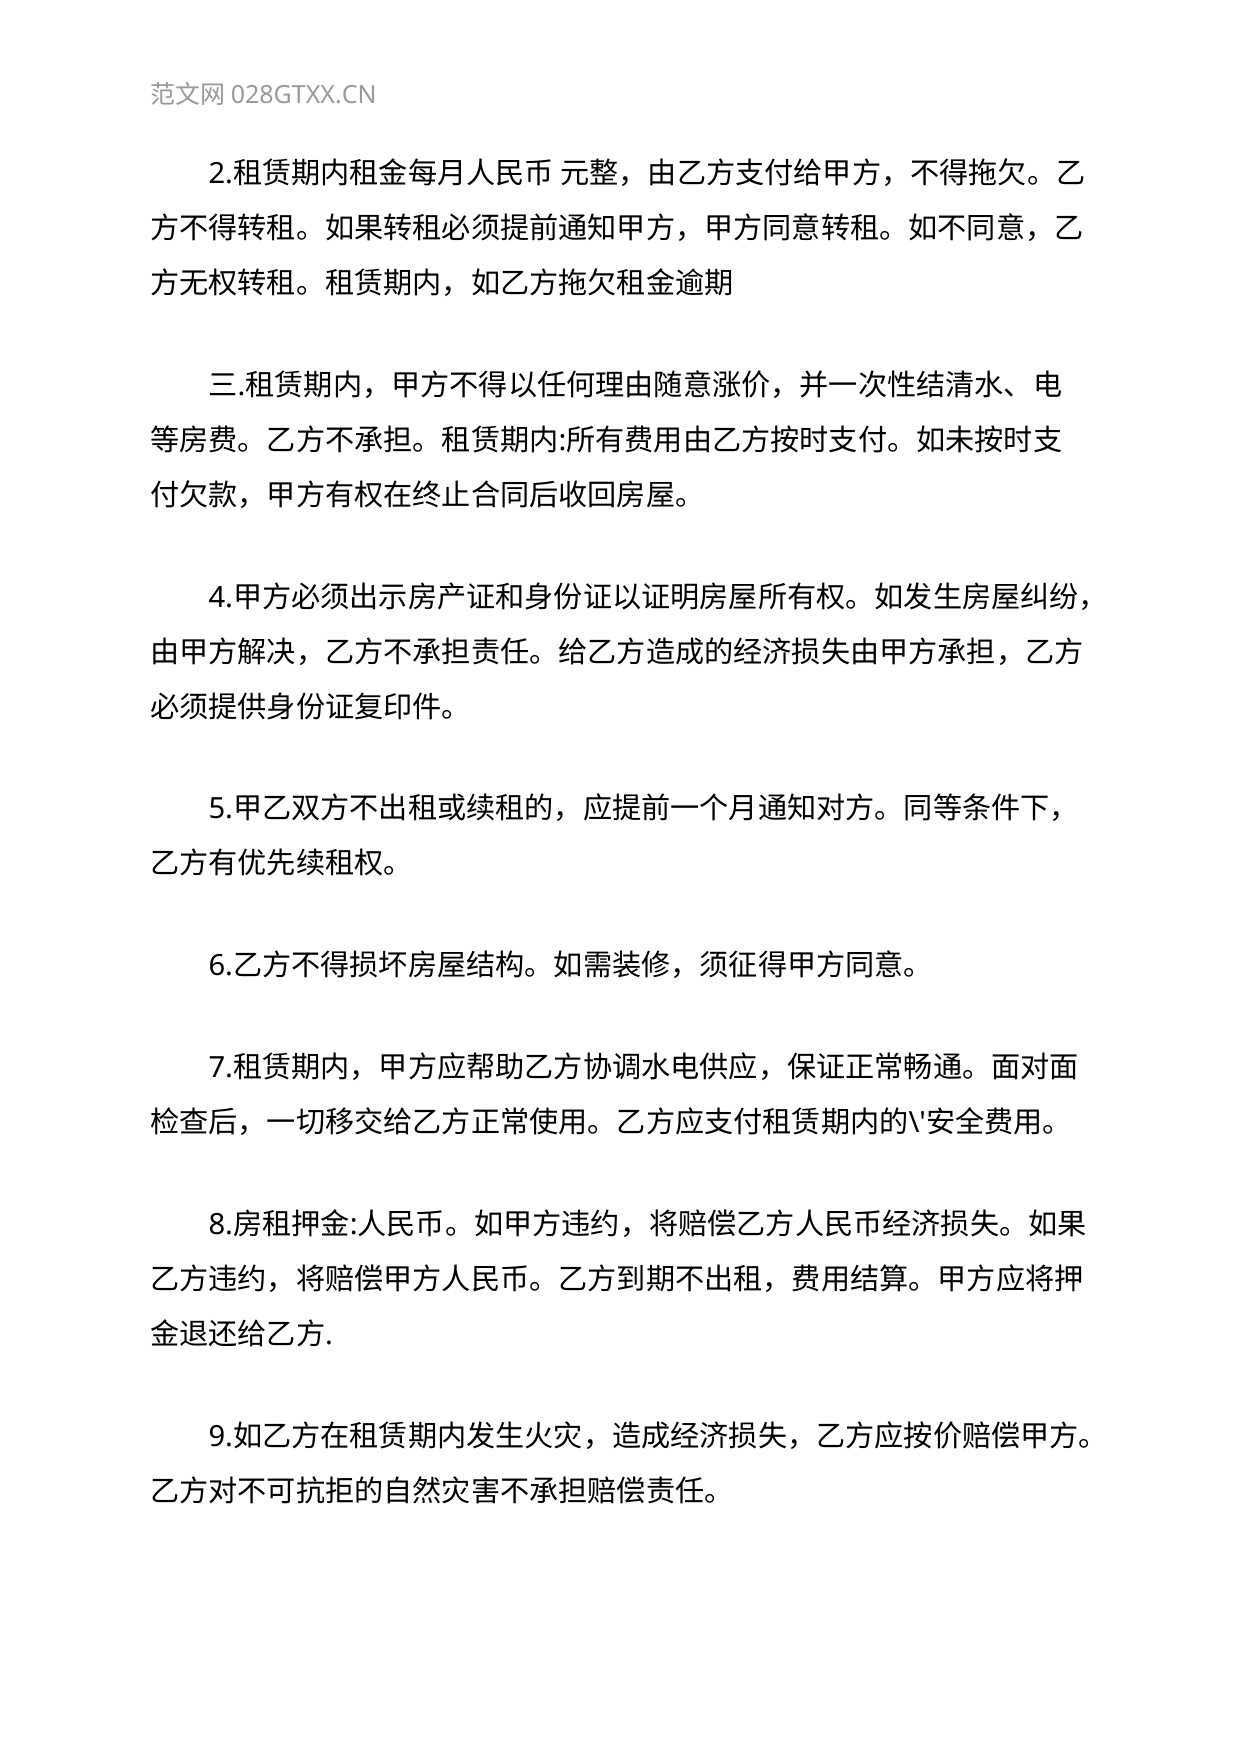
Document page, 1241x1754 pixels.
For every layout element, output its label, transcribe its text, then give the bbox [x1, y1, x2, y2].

text 5.甲乙双方不出租或续租的，应提前一个月通知对方。同等条件下，乙方有优先续租权。 [150, 785, 1090, 882]
text 7.租赁期内，甲方应帮助乙方协调水电供应，保证正常畅通。面对面检查后，一切移交给乙方正常使用。乙方应支付租赁期内的\'安全费用。 [150, 1044, 1090, 1141]
text 8.房租押金:人民币。如甲方违约，将赔偿乙方人民币经济损失。如果乙方违约，将赔偿甲方人民币。乙方到期不出租，费用结算。甲方应将押金退还给乙方. [150, 1201, 1090, 1353]
text 2.租赁期内租金每月人民币 元整，由乙方支付给甲方，不得拖欠。乙方不得转租。如果转租必须提前通知甲方，甲方同意转租。如不同意，乙方无权转租。租赁期内，如乙方拖欠租金逾期 [150, 150, 1090, 302]
text 9.如乙方在租赁期内发生火灾，造成经济损失，乙方应按价赔偿甲方。乙方对不可抗拒的自然灾害不承担赔偿责任。 [150, 1413, 1090, 1510]
text 4.甲方必须出示房产证和身份证以证明房屋所有权。如发生房屋纠纷，由甲方解决，乙方不承担责任。给乙方造成的经济损失由甲方承担，乙方必须提供身份证复印件。 [150, 573, 1090, 726]
text 三.租赁期内，甲方不得以任何理由随意涨价，并一次性结清水、电等房费。乙方不承担。租赁期内:所有费用由乙方按时支付。如未按时支付欠款，甲方有权在终止合同后收回房屋。 [150, 362, 1090, 514]
text 6.乙方不得损坏房屋结构。如需装修，须征得甲方同意。 [150, 942, 1090, 984]
